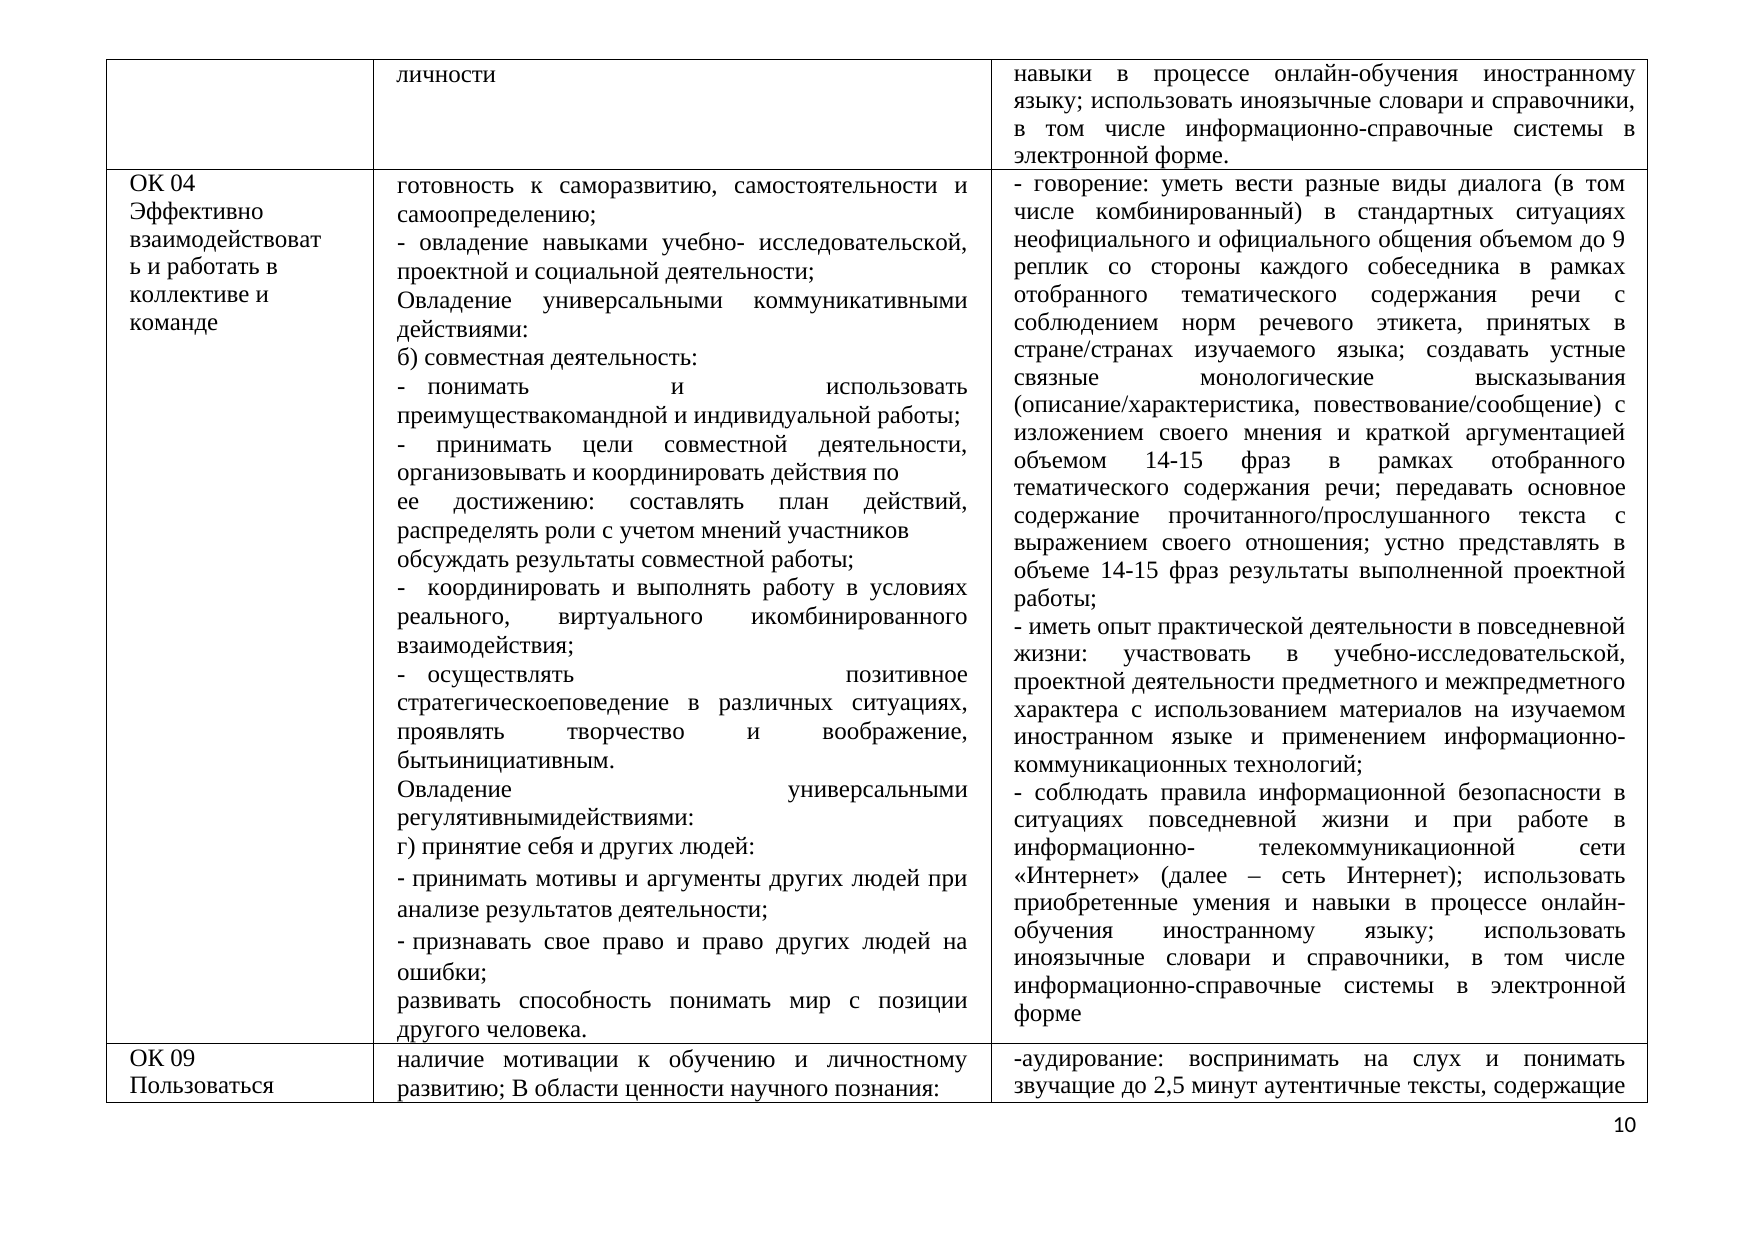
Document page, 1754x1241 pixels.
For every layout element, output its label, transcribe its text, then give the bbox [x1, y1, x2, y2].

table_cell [992, 1044, 1647, 1102]
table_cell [374, 60, 991, 169]
table_cell ОК 04 Эффективно взаимодействовать и работать в коллективе и команде [107, 170, 373, 1043]
table_cell готовность к саморазвитию, самостоятельности и самоопределению; - овладение навыками учебно- исследовательской, проектной и социальной деятельности; Овладение универсальными коммуникативными действиями: б) совместная деятельность: - понимать и использовать преимуществакомандной и индивидуальной работы; - принимать цели совместной деятельности, организовывать и координировать действия по ее достижению: составлять план действий, распределять роли с учетом мнений участников обсуждать результаты совместной работы; - координировать и выполнять работу в условиях реального, виртуального икомбинированного взаимодействия; - осуществлять позитивное стратегическоеповедение в различных ситуациях, проявлять творчество и воображение, бытьинициативным. Овладение универсальными регулятивнымидействиями: г) принятие себя и других людей: принимать мотивы и аргументы других людей при анализе результатов деятельности; признавать свое право и право других людей на ошибки; развивать способность понимать мир с позиции другого человека. [374, 170, 991, 1043]
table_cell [107, 60, 373, 169]
table_cell - говорение: уметь вести разные виды диалога (в том числе комбинированный) в стандартных ситуациях неофициального и официального общения объемом до 9 реплик со стороны каждого собеседника в рамках отобранного тематического содержания речи с соблюдением норм речевого этикета, принятых в стране/странах изучаемого языка; создавать устные связные монологические высказывания (описание/характеристика, повествование/сообщение) с изложением своего мнения и краткой аргументацией объемом 14-15 фраз в рамках отобранного тематического содержания речи; передавать основное содержание прочитанного/прослушанного текста с выражением своего отношения; устно представлять в объеме 14-15 фраз результаты выполненной проектной работы; - иметь опыт практической деятельности в повседневной жизни: участвовать в учебно-исследовательской, проектной деятельности предметного и межпредметного характера с использованием материалов на изучаемом иностранном языке и применением информационно-коммуникационных технологий; - соблюдать правила информационной безопасности в ситуациях повседневной жизни и при работе в информационно- телекоммуникационной сети «Интернет» (далее – сеть Интернет); использовать приобретенные умения и навыки в процессе онлайн- обучения иностранному языку; использовать иноязычные словари и справочники, в том числе информационно-справочные системы в электронной форме [992, 170, 1647, 1043]
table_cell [992, 60, 1647, 169]
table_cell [107, 1044, 373, 1102]
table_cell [374, 1044, 991, 1102]
